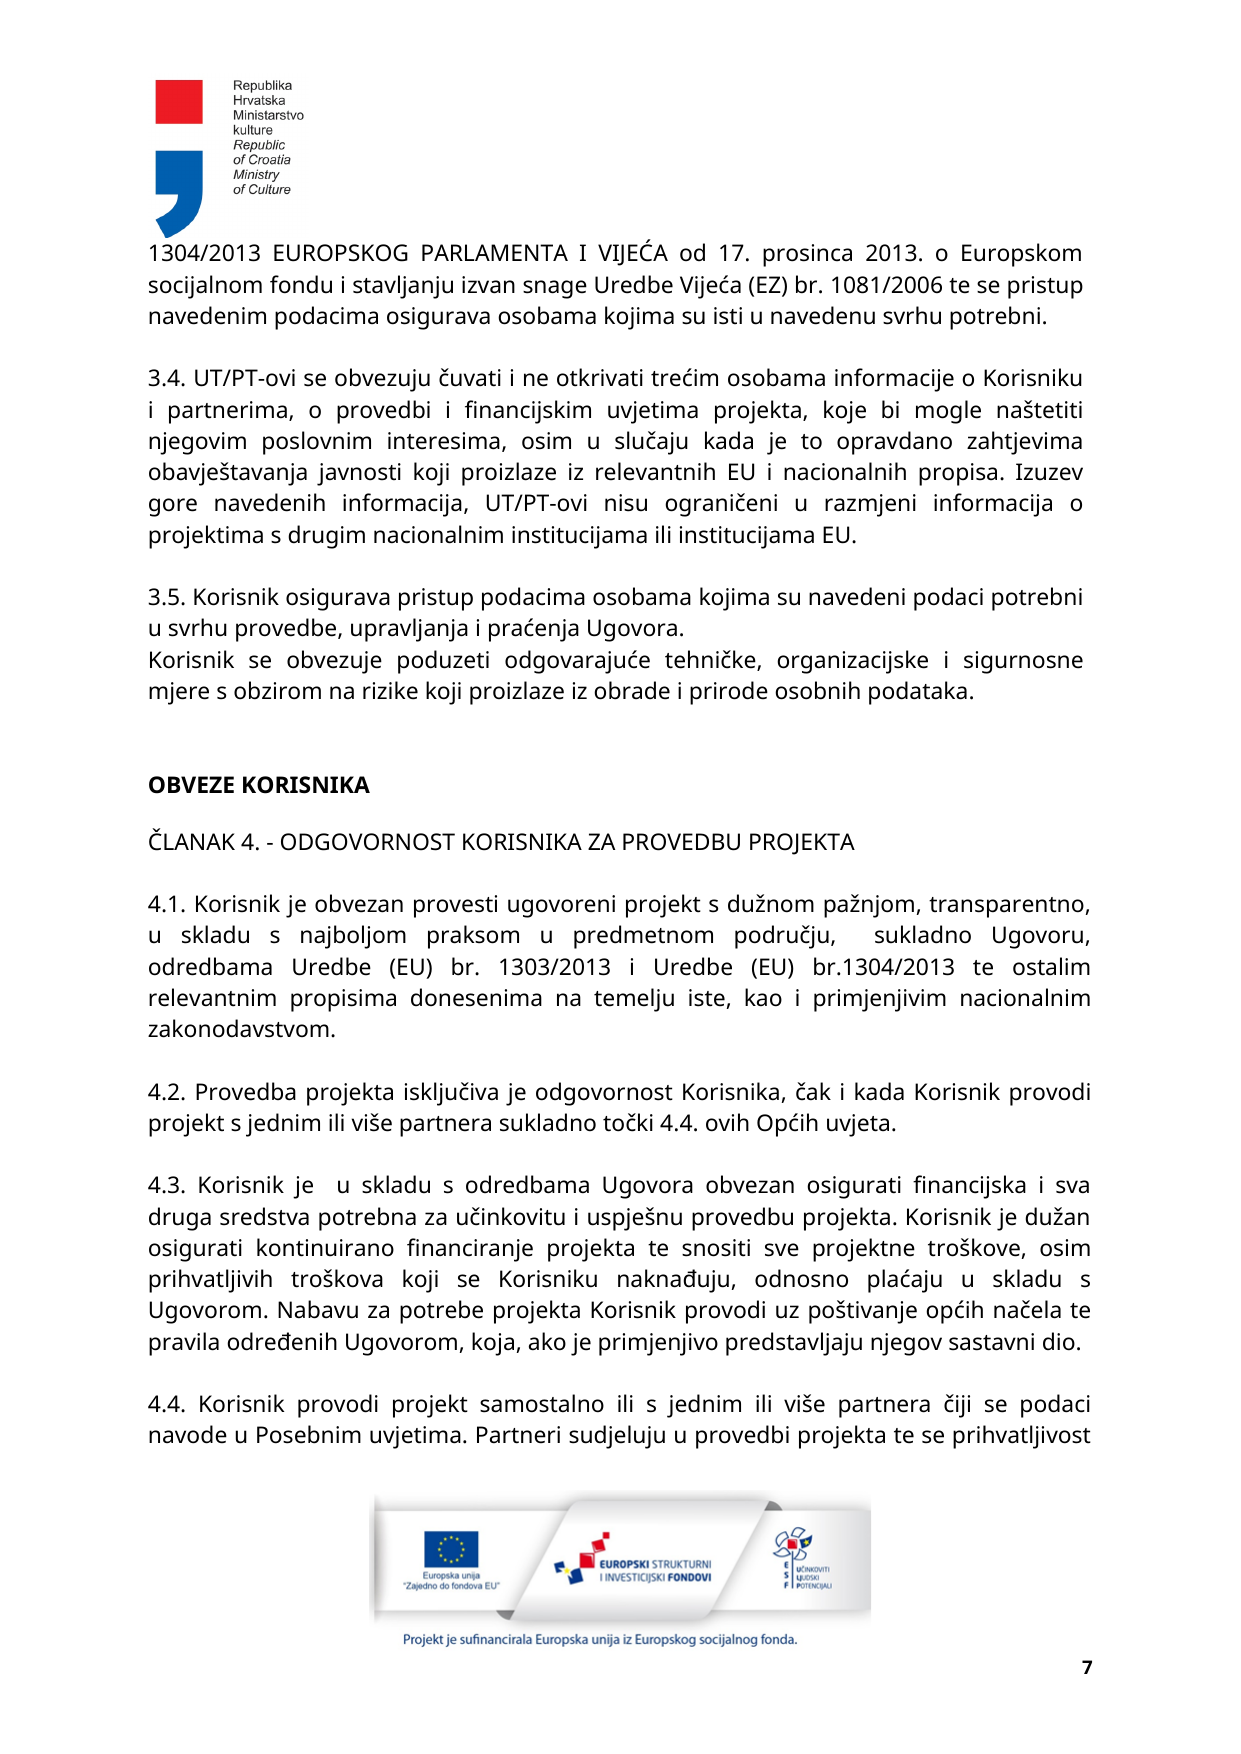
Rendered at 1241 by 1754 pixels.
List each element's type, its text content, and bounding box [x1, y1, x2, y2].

picture [369, 1490, 872, 1655]
picture [147, 73, 309, 238]
text 4.2. Provedba projekta isključiva je odgovornost Korisnika, čak i kada Korisnik provodi projekt s jednim ili više partnera sukladno točki 4.4. ovih Općih uvjeta. [148, 1075, 1092, 1138]
text 4.1. Korisnik je obvezan provesti ugovoreni projekt s dužnom pažnjom, transparentno, u skladu s najboljom praksom u predmetnom području, sukladno Ugovoru, odredbama Uredbe (EU) br. 1303/2013 i Uredbe (EU) br.1304/2013 te ostalim relevantnim propisima donesenima na temelju iste, kao i primjenjivim nacionalnim zakonodavstvom. [148, 888, 1092, 1044]
text 3.4. UT/PT-ovi se obvezuju čuvati i ne otkrivati trećim osobama informacije o Korisniku i partnerima, o provedbi i financijskim uvjetima projekta, koje bi mogle naštetiti njegovim poslovnim interesima, osim u slučaju kada je to opravdano zahtjevima obavještavanja javnosti koji proizlaze iz relevantnih EU i nacionalnih propisa. Izuzev gore navedenih informacija, UT/PT-ovi nisu ograničeni u razmjeni informacija o projektima s drugim nacionalnim institucijama ili institucijama EU. [148, 362, 1084, 550]
text Korisnik se obvezuje poduzeti odgovarajuće tehničke, organizacijske i sigurnosne mjere s obzirom na rizike koji proizlaze iz obrade i prirode osobnih podataka. [148, 644, 1084, 706]
text 4.3. Korisnik je u skladu s odredbama Ugovora obvezan osigurati financijska i sva druga sredstva potrebna za učinkovitu i uspješnu provedbu projekta. Korisnik je dužan osigurati kontinuirano financiranje projekta te snositi sve projektne troškove, osim prihvatljivih troškova koji se Korisniku naknađuju, odnosno plaćaju u skladu s Ugovorom. Nabavu za potrebe projekta Korisnik provodi uz poštivanje općih načela te pravila određenih Ugovorom, koja, ako je primjenjivo predstavljaju njegov sastavni dio. [148, 1169, 1092, 1357]
text ČLANAK 4. - ODGOVORNOST KORISNIKA ZA PROVEDBU PROJEKTA [148, 825, 1092, 857]
text OBVEZE KORISNIKA [148, 769, 1092, 800]
text 3.5. Korisnik osigurava pristup podacima osobama kojima su navedeni podaci potrebni u svrhu provedbe, upravljanja i praćenja Ugovora. [148, 581, 1084, 644]
